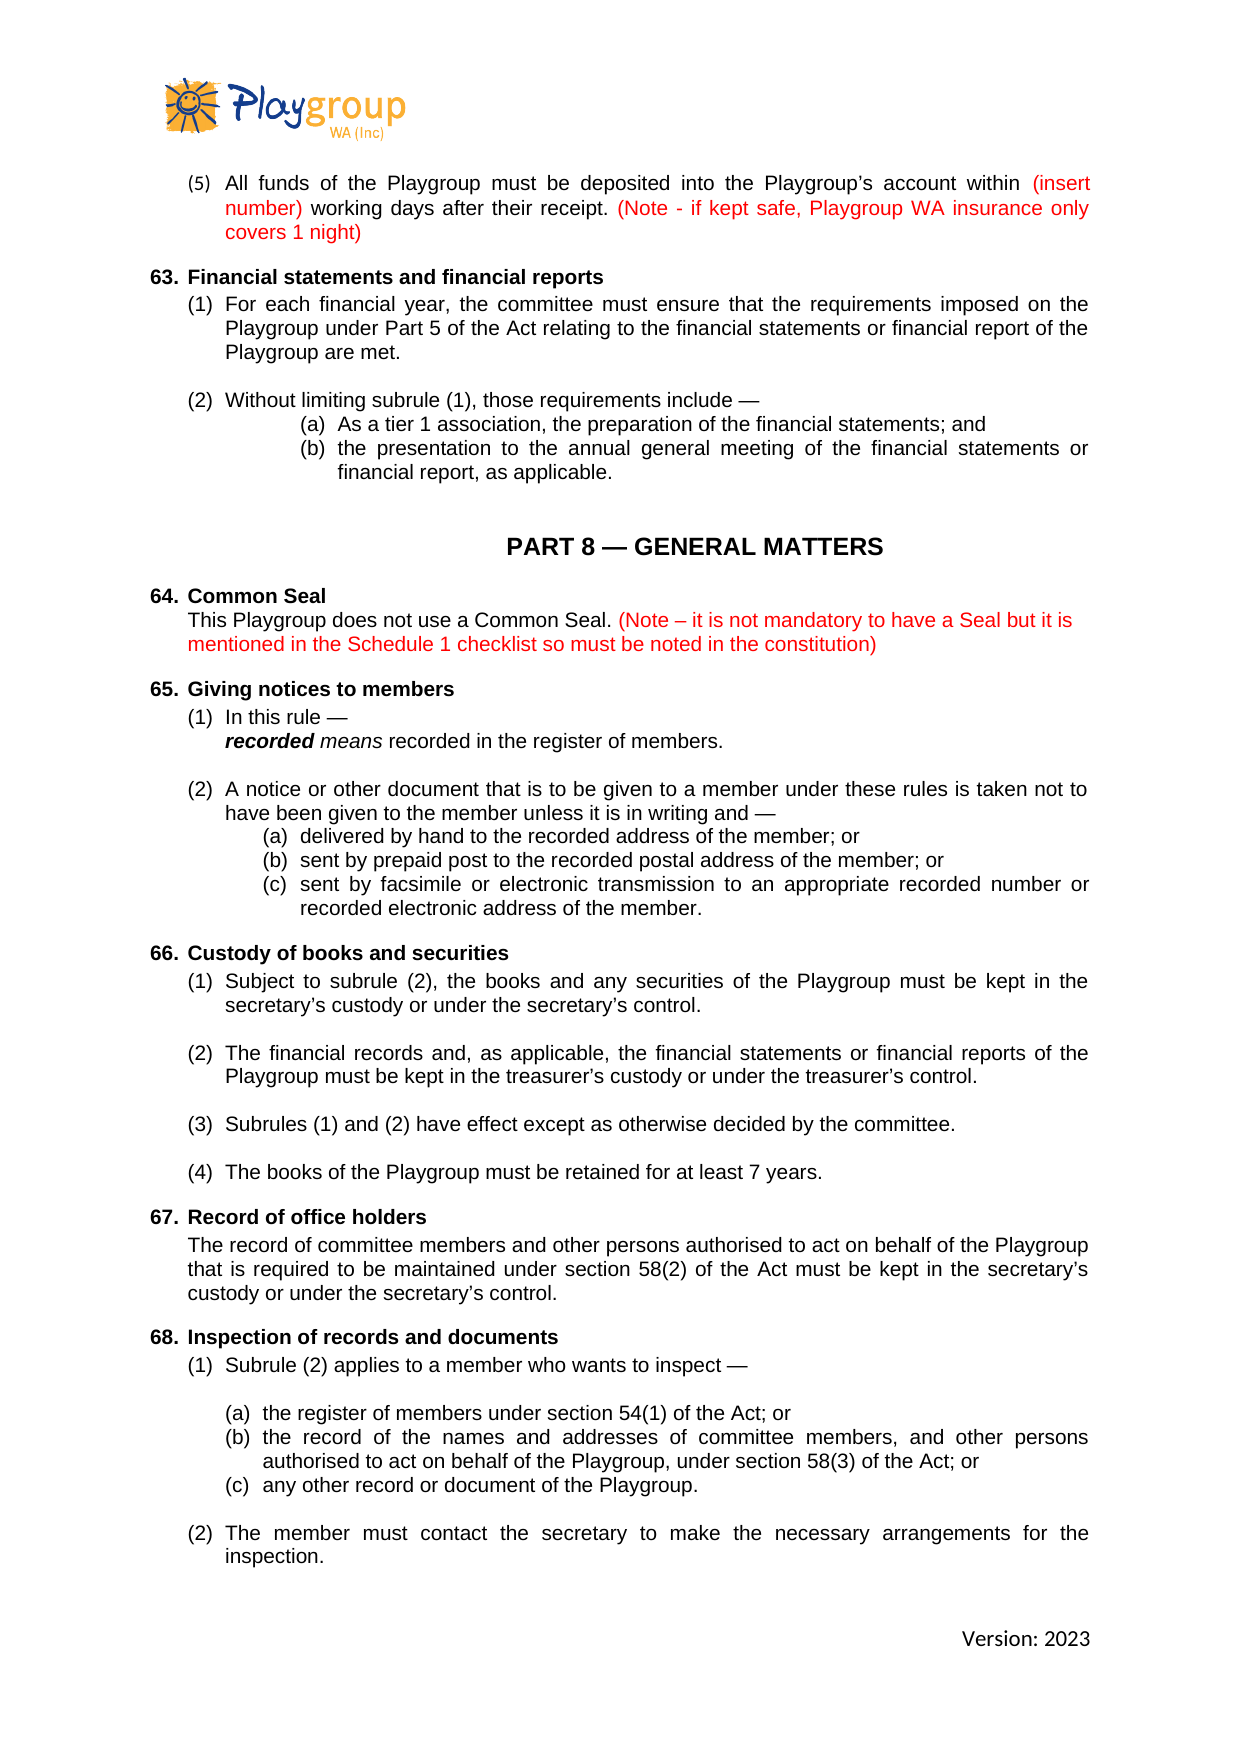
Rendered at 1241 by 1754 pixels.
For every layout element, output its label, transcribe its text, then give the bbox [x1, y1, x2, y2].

list sent by prepaid post to the recorded postal address of the member; or [262, 848, 1090, 872]
text This Playgroup does not use a Common Seal. (Note – it is not mandatory to have a Seal but it is mentioned in the Schedule 1 checklist so must be noted in the constitution) [187, 608, 1090, 656]
list the register of members under section 54(1) of the Act; or [225, 1401, 1090, 1424]
list Without limiting subrule (1), those requirements include — [187, 388, 1090, 412]
subtitle Record of office holders [150, 1205, 1090, 1229]
list In this rule — [187, 704, 1090, 728]
picture [150, 73, 430, 143]
subtitle Giving notices to members [150, 677, 1090, 701]
list A notice or other document that is to be given to a member under these rules is taken not to have been given to the member unless it is in writing and — [187, 776, 1090, 824]
text The record of committee members and other persons authorised to act on behalf of the Playgroup that is required to be maintained under section 58(2) of the Act must be kept in the secretary’s custody or under the secretary’s control. [187, 1232, 1090, 1304]
list For each financial year, the committee must ensure that the requirements imposed on the Playgroup under Part 5 of the Act relating to the financial statements or financial report of the Playgroup are met. [187, 292, 1090, 364]
list The member must contact the secretary to make the necessary arrangements for the inspection. [187, 1520, 1090, 1568]
list the presentation to the annual general meeting of the financial statements or financial report, as applicable. [300, 436, 1090, 484]
text PART 8 — GENERAL MATTERS [300, 532, 1090, 560]
list delivered by hand to the recorded address of the member; or [262, 824, 1090, 848]
list any other record or document of the Playgroup. [225, 1472, 1090, 1496]
subtitle Custody of books and securities [150, 941, 1090, 965]
list recorded means recorded in the register of members. [225, 728, 1090, 752]
list The financial records and, as applicable, the financial statements or financial reports of the Playgroup must be kept in the treasurer’s custody or under the treasurer’s control. [187, 1040, 1090, 1088]
list Subrules (1) and (2) have effect except as otherwise decided by the committee. [187, 1112, 1090, 1136]
list As a tier 1 association, the preparation of the financial statements; and [300, 412, 1090, 436]
list All funds of the Playgroup must be deposited into the Playgroup’s account within (insert number) working days after their receipt. (Note - if kept safe, Playgroup WA insurance only covers 1 night) [187, 170, 1090, 244]
list Subrule (2) applies to a member who wants to inspect — [187, 1353, 1090, 1377]
list The books of the Playgroup must be retained for at least 7 years. [187, 1160, 1090, 1184]
subtitle Financial statements and financial reports [150, 264, 1090, 288]
list the record of the names and addresses of committee members, and other persons authorised to act on behalf of the Playgroup, under section 58(3) of the Act; or [225, 1424, 1090, 1472]
list Common Seal [150, 584, 1090, 608]
list Subject to subrule (2), the books and any securities of the Playgroup must be kept in the secretary’s custody or under the secretary’s control. [187, 968, 1090, 1016]
subtitle Inspection of records and documents [150, 1325, 1090, 1349]
list sent by facsimile or electronic transmission to an appropriate recorded number or recorded electronic address of the member. [262, 872, 1090, 920]
